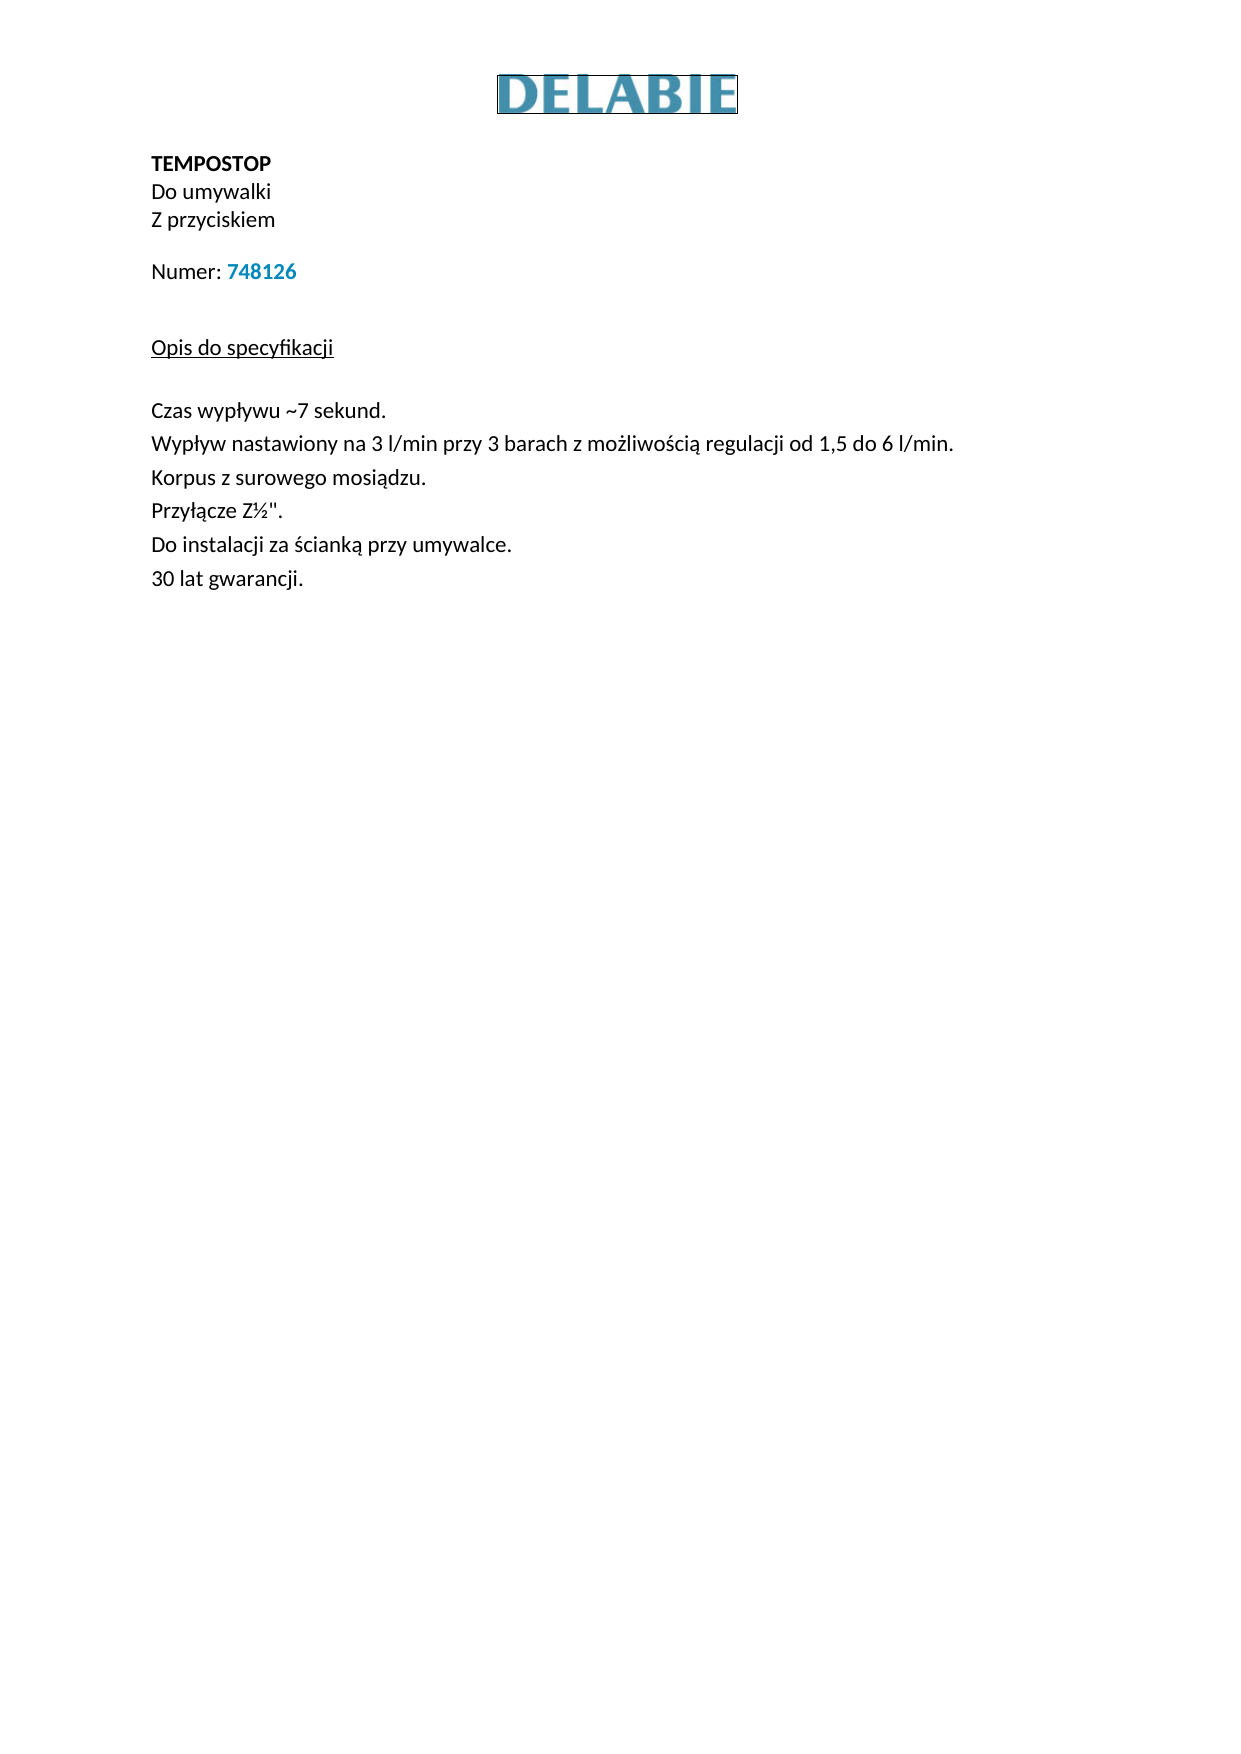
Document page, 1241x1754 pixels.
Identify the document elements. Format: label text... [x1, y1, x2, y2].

text Do instalacji za ścianką przy umywalce. [151, 530, 1084, 558]
text Numer: 748126 [151, 257, 1084, 285]
text Wypływ nastawiony na 3 l/min przy 3 barach z możliwością regulacji od 1,5 do 6 l/min. [151, 429, 1084, 458]
picture [498, 76, 737, 113]
text Przyłącze Z½". [151, 497, 1084, 525]
text Korpus z surowego mosiądzu. [151, 463, 1084, 491]
text Do umywalki [151, 177, 1084, 205]
text 30 lat gwarancji. [151, 564, 1084, 592]
text Z przyciskiem [151, 205, 1084, 233]
text Czas wypływu ~7 sekund. [151, 396, 1084, 424]
text TEMPOSTOP [151, 149, 1084, 177]
text Opis do specyfikacji [151, 333, 1084, 361]
